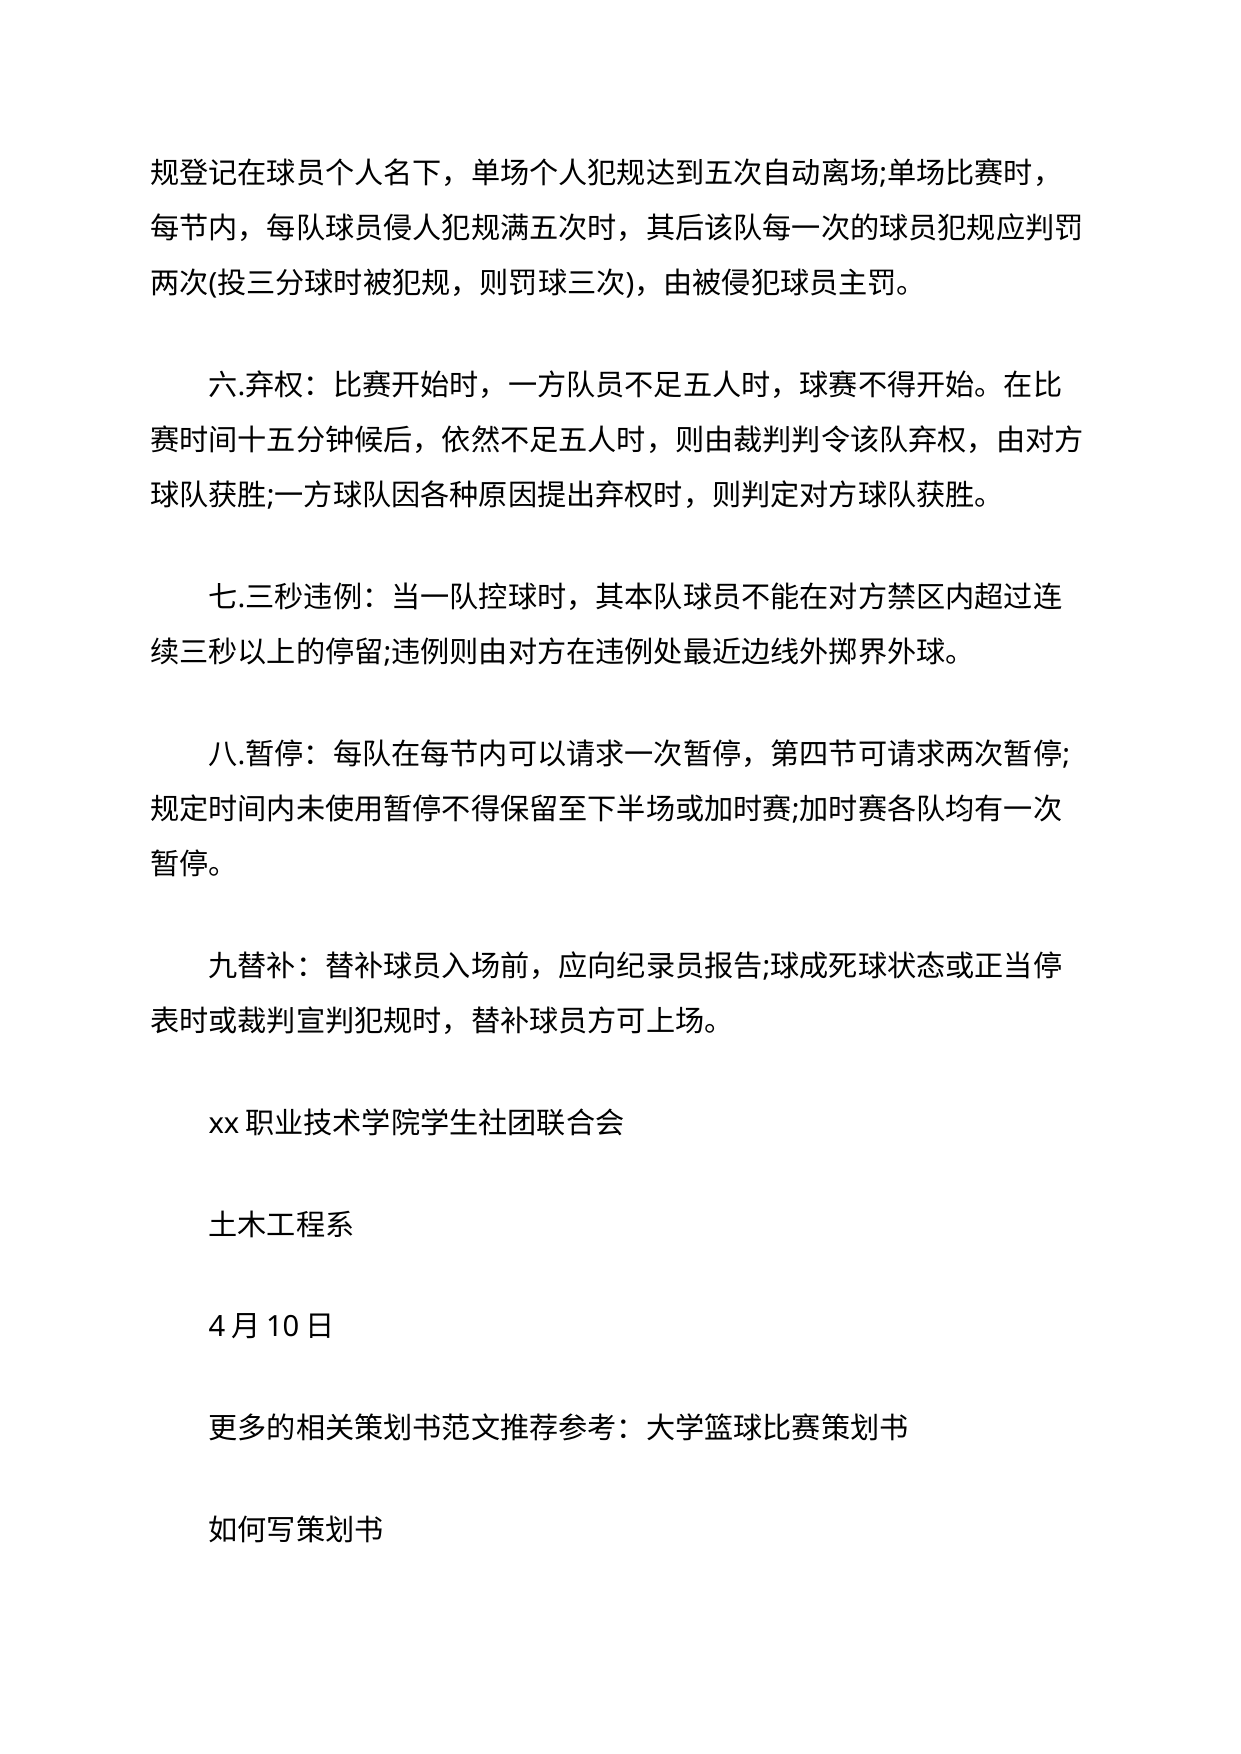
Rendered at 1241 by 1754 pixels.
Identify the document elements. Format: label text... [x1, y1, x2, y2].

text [150, 150, 1090, 302]
text 七.三秒违例：当一队控球时，其本队球员不能在对方禁区内超过连续三秒以上的停留;违例则由对方在违例处最近边线外掷界外球。 [150, 574, 1090, 671]
text 六.弃权：比赛开始时，一方队员不足五人时，球赛不得开始。在比赛时间十五分钟候后，依然不足五人时，则由裁判判令该队弃权，由对方球队获胜;一方球队因各种原因提出弃权时，则判定对方球队获胜。 [150, 362, 1090, 514]
text 4月10日 [150, 1303, 1090, 1345]
text 九替补：替补球员入场前，应向纪录员报告;球成死球状态或正当停表时或裁判宣判犯规时，替补球员方可上场。 [150, 942, 1090, 1040]
text 更多的相关策划书范文推荐参考：大学篮球比赛策划书 [150, 1405, 1090, 1447]
text 如何写策划书 [150, 1507, 1090, 1549]
text xx职业技术学院学生社团联合会 [150, 1099, 1090, 1142]
text 土木工程系 [150, 1201, 1090, 1243]
text 八.暂停：每队在每节内可以请求一次暂停，第四节可请求两次暂停;规定时间内未使用暂停不得保留至下半场或加时赛;加时赛各队均有一次暂停。 [150, 731, 1090, 883]
